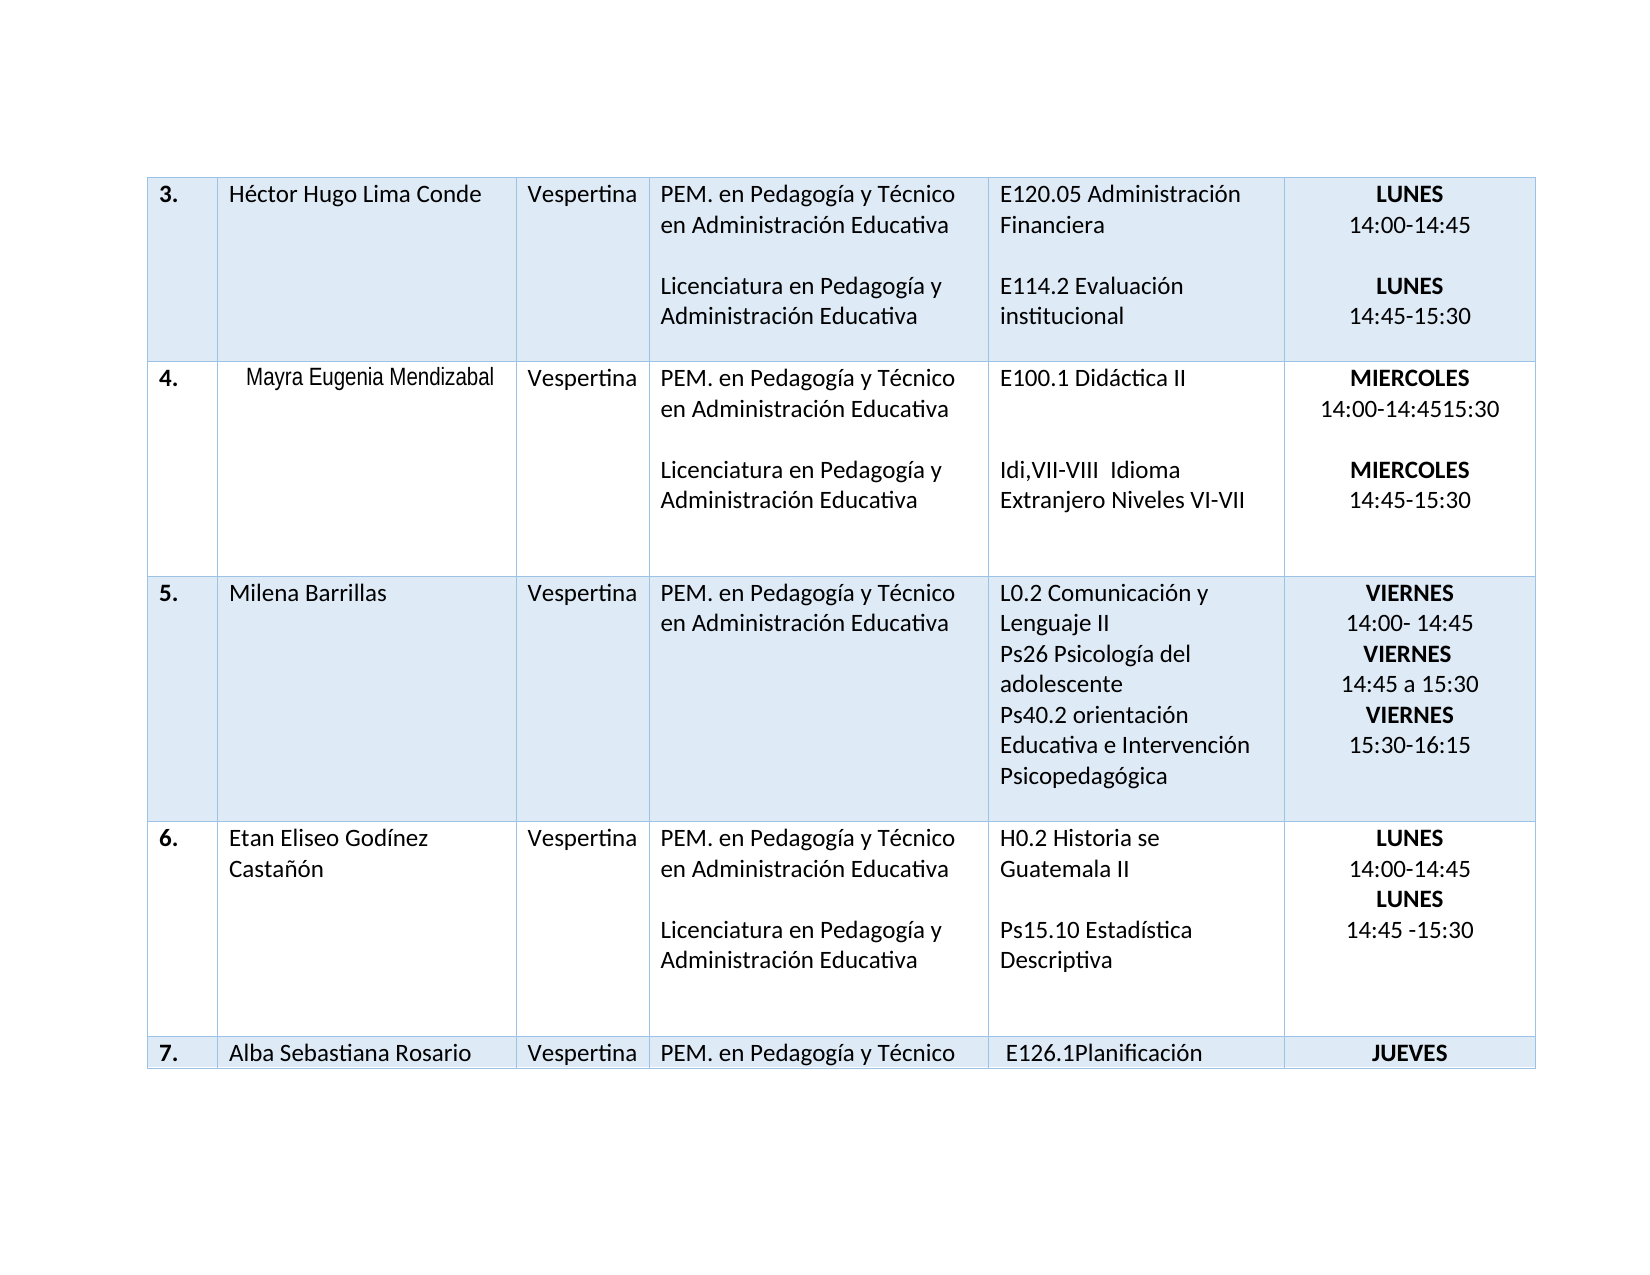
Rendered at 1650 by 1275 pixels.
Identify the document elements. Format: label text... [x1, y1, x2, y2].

table_cell Vespertina [517, 822, 649, 1036]
table_cell E120.05 Administración Financiera E114.2 Evaluación institucional [989, 178, 1284, 361]
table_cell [1285, 1037, 1535, 1067]
table_cell Milena Barrillas [218, 577, 516, 821]
table_cell 4. [148, 362, 217, 576]
table_cell Vespertina [517, 577, 649, 821]
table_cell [218, 1037, 516, 1067]
table_cell Héctor Hugo Lima Conde [218, 178, 516, 361]
table_cell L0.2 Comunicación y Lenguaje II Ps26 Psicología del adolescente Ps40.2 orientación Educativa e Intervención Psicopedagógica [989, 577, 1284, 821]
table_cell PEM. en Pedagogía y Técnico en Administración Educativa Licenciatura en Pedagogía y Administración Educativa [650, 178, 988, 361]
table_cell Mayra Eugenia Mendizabal [218, 362, 516, 576]
table_cell 3. [148, 178, 217, 361]
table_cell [989, 1037, 1284, 1067]
table_cell Vespertina [517, 362, 649, 576]
table_cell Vespertina [517, 1037, 649, 1067]
table_cell H0.2 Historia se Guatemala II Ps15.10 Estadística Descriptiva [989, 822, 1284, 1036]
table_cell E100.1 Didáctica II Idi,VII-VIII Idioma Extranjero Niveles VI-VII [989, 362, 1284, 576]
table_cell 7. [148, 1037, 217, 1067]
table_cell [650, 1037, 988, 1067]
table_cell Vespertina [517, 178, 649, 361]
table_cell PEM. en Pedagogía y Técnico en Administración Educativa Licenciatura en Pedagogía y Administración Educativa [650, 362, 988, 576]
table_cell LUNES 14:00-14:45 LUNES 14:45-15:30 [1285, 178, 1535, 361]
table_cell 6. [148, 822, 217, 1036]
table_cell Etan Eliseo Godínez Castañón [218, 822, 516, 1036]
table_cell PEM. en Pedagogía y Técnico en Administración Educativa [650, 577, 988, 821]
table_cell LUNES 14:00-14:45 LUNES 14:45 -15:30 [1285, 822, 1535, 1036]
table_cell MIERCOLES 14:00-14:4515:30 MIERCOLES 14:45-15:30 [1285, 362, 1535, 576]
table_cell PEM. en Pedagogía y Técnico en Administración Educativa Licenciatura en Pedagogía y Administración Educativa [650, 822, 988, 1036]
table_cell VIERNES 14:00- 14:45 VIERNES 14:45 a 15:30 VIERNES 15:30-16:15 [1285, 577, 1535, 821]
table_cell 5. [148, 577, 217, 821]
